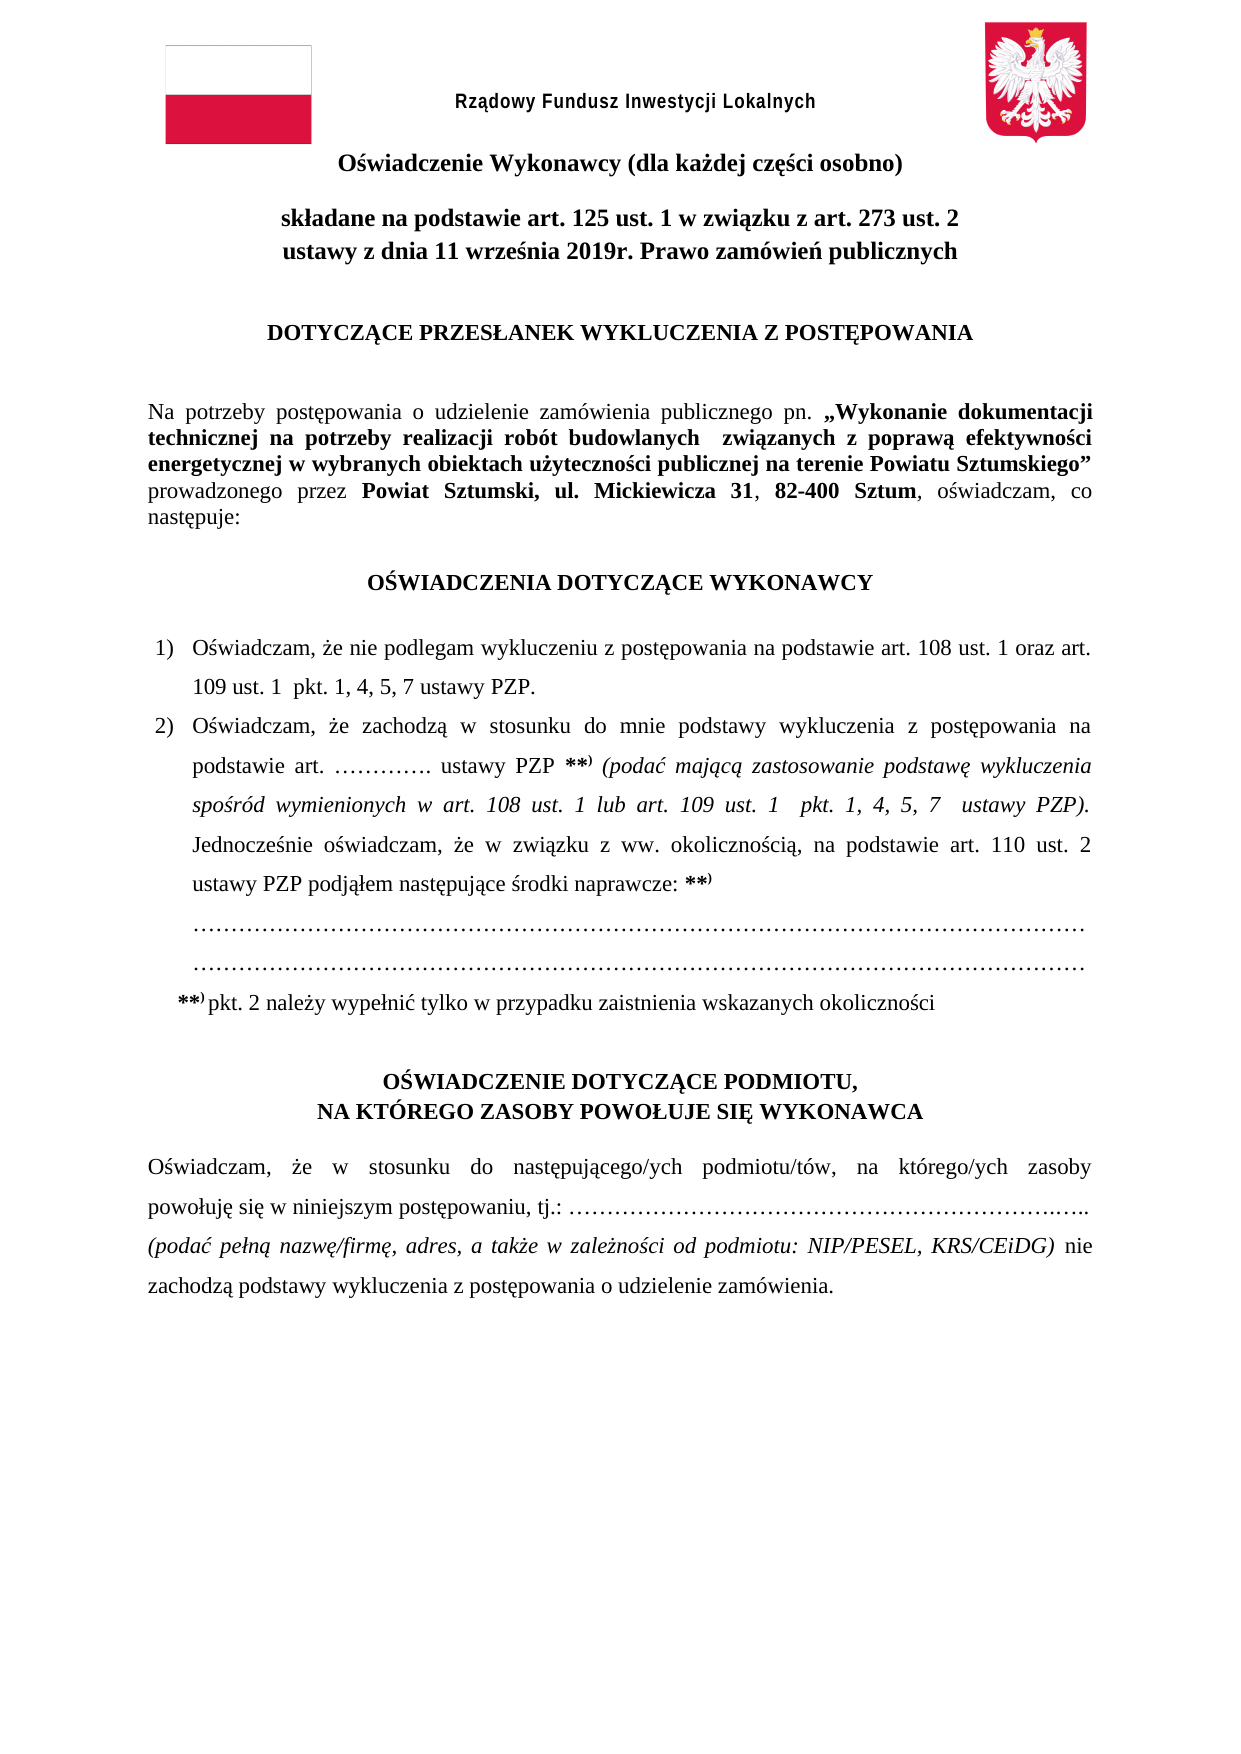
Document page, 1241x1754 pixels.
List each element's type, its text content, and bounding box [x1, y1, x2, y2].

text Oświadczenie Wykonawcy (dla każdej części osobno) [148, 148, 1093, 176]
text OŚWIADCZENIE DOTYCZĄCE PODMIOTU, [148, 1068, 1093, 1094]
text ustawy z dnia 11 września 2019r. Prawo zamówień publicznych [148, 236, 1093, 265]
text DOTYCZĄCE PRZESŁANEK WYKLUCZENIA Z POSTĘPOWANIA [148, 319, 1093, 345]
list Oświadczam, że zachodzą w stosunku do mnie podstawy wykluczenia z postępowania na podstawie art. …………. ustawy PZP **) (podać mającą zastosowanie podstawę wykluczenia spośród wymienionych w art. 108 ust. 1 lub art. 109 ust. 1 pkt. 1, 4, 5, 7 ustawy PZP). Jednocześnie oświadczam, że w związku z ww. okolicznością, na podstawie art. 110 ust. 2 ustawy PZP podjąłem następujące środki naprawcze: **) [154, 712, 1093, 897]
text Na potrzeby postępowania o udzielenie zamówienia publicznego pn. „Wykonanie dokumentacji technicznej na potrzeby realizacji robót budowlanych związanych z poprawą efektywności energetycznej w wybranych obiektach użyteczności publicznej na terenie Powiatu Sztumskiego” prowadzonego przez Powiat Sztumski, ul. Mickiewicza 31, 82-400 Sztum, oświadczam, co następuje: [148, 398, 1093, 529]
text NA KTÓREGO ZASOBY POWOŁUJE SIĘ WYKONAWCA [148, 1098, 1093, 1124]
text **) pkt. 2 należy wypełnić tylko w przypadku zaistnienia wskazanych okoliczności [177, 989, 1093, 1015]
text składane na podstawie art. 125 ust. 1 w związku z art. 273 ust. 2 [148, 203, 1093, 232]
text OŚWIADCZENIA DOTYCZĄCE WYKONAWCY [148, 569, 1093, 595]
text Oświadczam, że w stosunku do następującego/ych podmiotu/tów, na którego/ych zasoby powołuję się w niniejszym postępowaniu, tj.: ……………………………………………………….…..(podać pełną nazwę/firmę, adres, a także w zależności od podmiotu: NIP/PESEL, KRS/CEiDG) nie zachodzą podstawy wykluczenia z postępowania o udzielenie zamówienia. [148, 1153, 1093, 1298]
list Oświadczam, że nie podlegam wykluczeniu z postępowania na podstawie art. 108 ust. 1 oraz art. 109 ust. 1 pkt. 1, 4, 5, 7 ustawy PZP. [154, 633, 1093, 699]
text ……………………………………………………………………………………………………………………………………………………………………………………………………………… [192, 910, 1093, 976]
